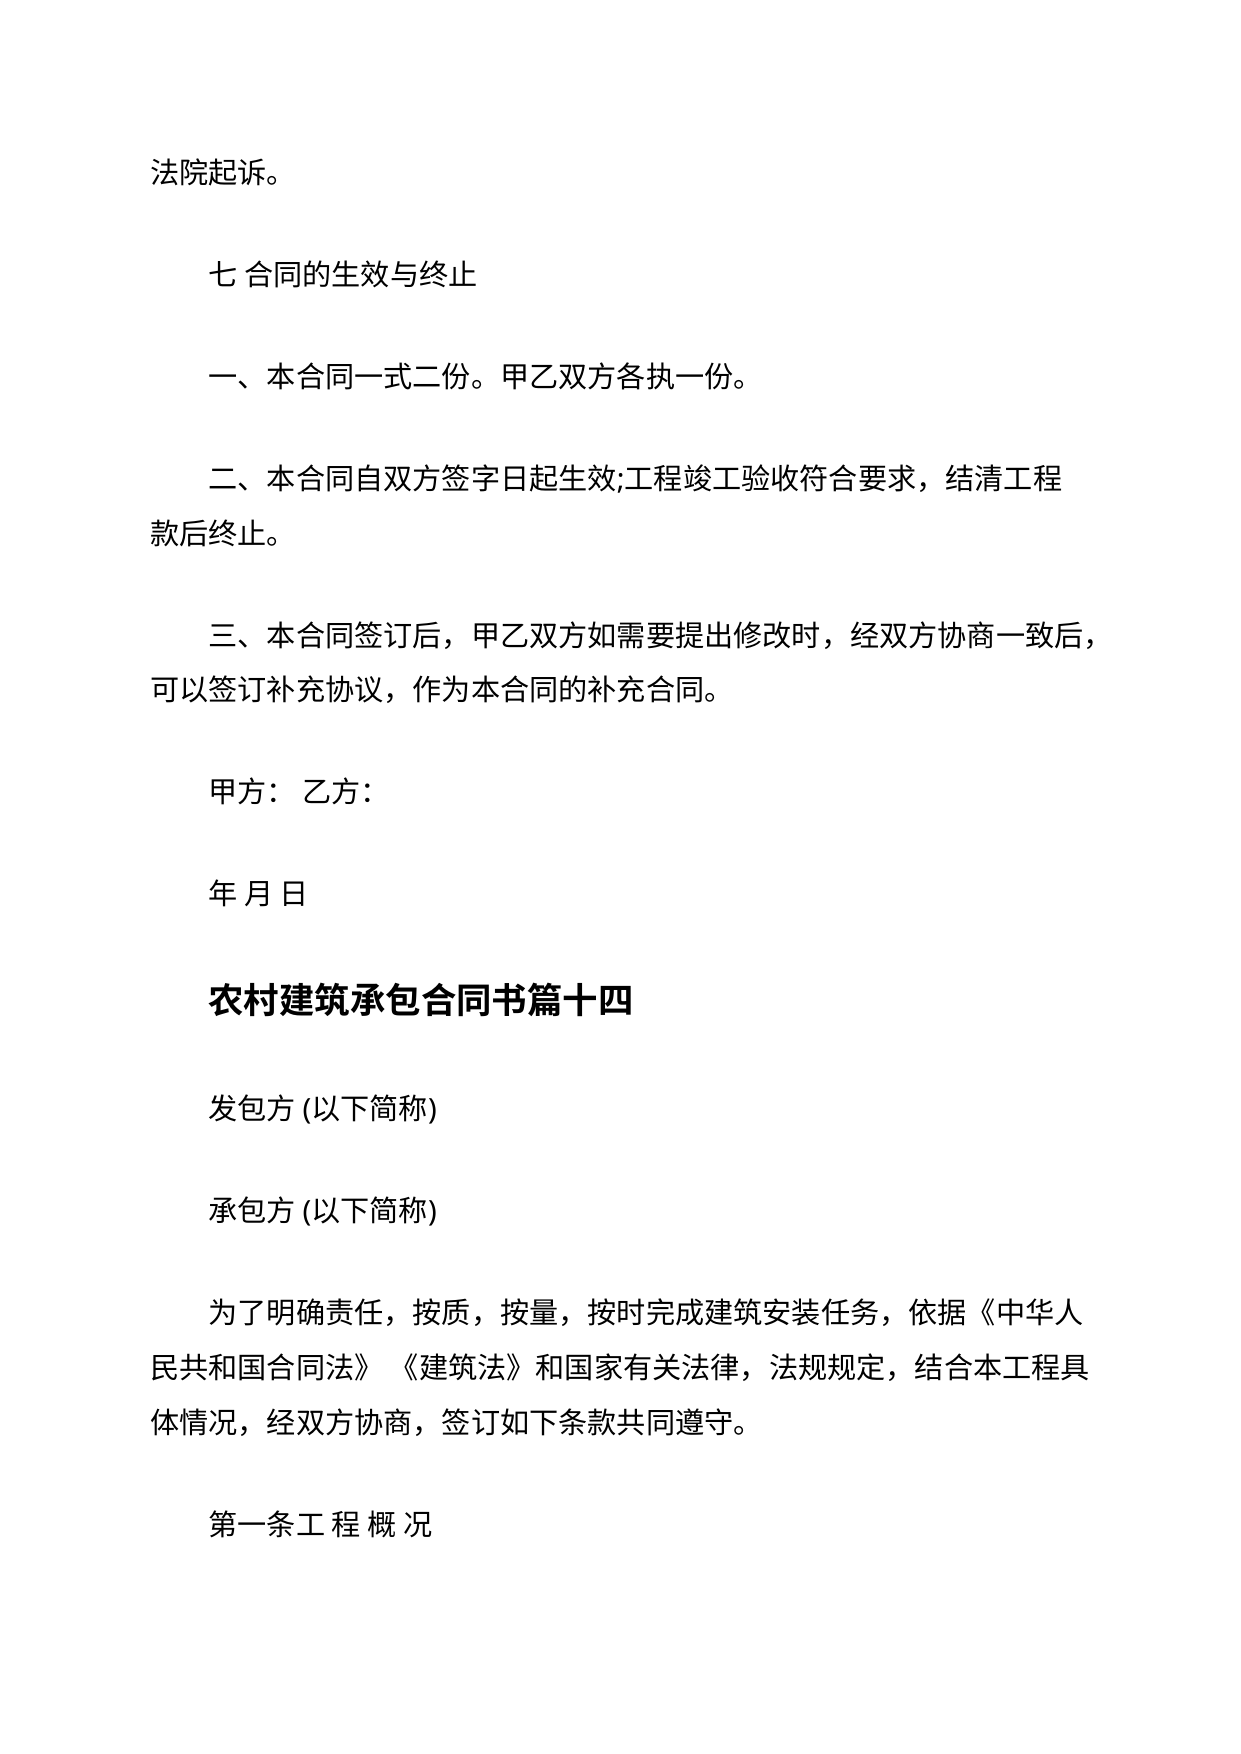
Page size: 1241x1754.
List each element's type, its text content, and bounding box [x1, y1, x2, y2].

text 为了明确责任，按质，按量，按时完成建筑安装任务，依据《中华人民共和国合同法》 《建筑法》和国家有关法律，法规规定，结合本工程具体情况，经双方协商，签订如下条款共同遵守。 [150, 1290, 1090, 1442]
text 二、本合同自双方签字日起生效;工程竣工验收符合要求，结清工程款后终止。 [150, 455, 1090, 553]
text 承包方 (以下简称) [150, 1188, 1090, 1230]
text 七 合同的生效与终止 [150, 252, 1090, 294]
text 三、本合同签订后，甲乙双方如需要提出修改时，经双方协商一致后，可以签订补充协议，作为本合同的补充合同。 [150, 612, 1090, 709]
text 第一条工 程 概 况 [150, 1501, 1090, 1543]
text 年 月 日 [150, 871, 1090, 913]
text 甲方： 乙方： [150, 769, 1090, 811]
text 一、本合同一式二份。甲乙双方各执一份。 [150, 353, 1090, 396]
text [150, 150, 1090, 192]
text 农村建筑承包合同书篇十四 [150, 972, 1090, 1023]
text 发包方 (以下简称) [150, 1086, 1090, 1128]
